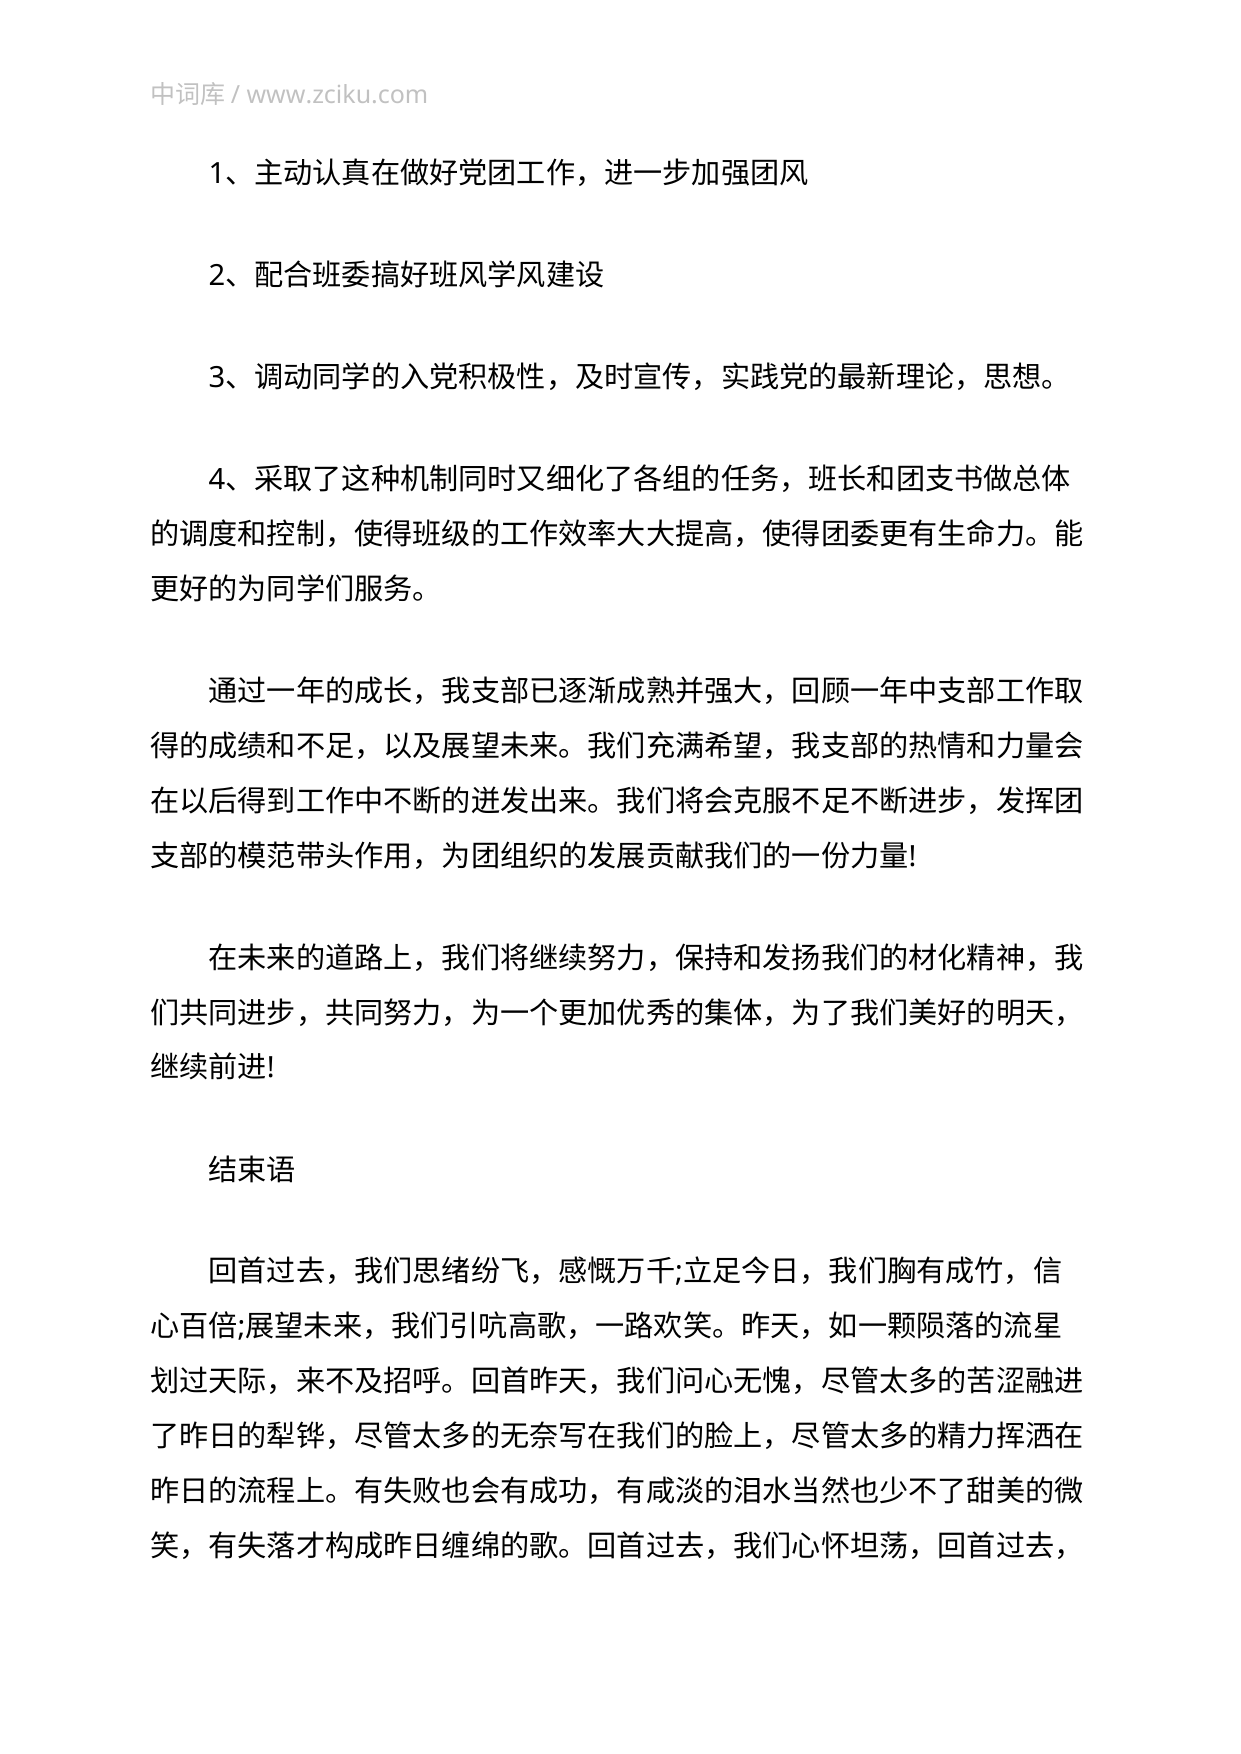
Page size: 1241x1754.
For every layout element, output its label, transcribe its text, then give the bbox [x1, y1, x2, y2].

text 结束语 [150, 1146, 1090, 1188]
text 2、配合班委搞好班风学风建设 [150, 252, 1090, 294]
text 4、采取了这种机制同时又细化了各组的任务，班长和团支书做总体的调度和控制，使得班级的工作效率大大提高，使得团委更有生命力。能更好的为同学们服务。 [150, 456, 1090, 608]
text 1、主动认真在做好党团工作，进一步加强团风 [150, 150, 1090, 192]
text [150, 1248, 1090, 1565]
text 3、调动同学的入党积极性，及时宣传，实践党的最新理论，思想。 [150, 354, 1090, 396]
text 在未来的道路上，我们将继续努力，保持和发扬我们的材化精神，我们共同进步，共同努力，为一个更加优秀的集体，为了我们美好的明天，继续前进! [150, 934, 1090, 1086]
text 通过一年的成长，我支部已逐渐成熟并强大，回顾一年中支部工作取得的成绩和不足，以及展望未来。我们充满希望，我支部的热情和力量会在以后得到工作中不断的迸发出来。我们将会克服不足不断进步，发挥团支部的模范带头作用，为团组织的发展贡献我们的一份力量! [150, 668, 1090, 875]
